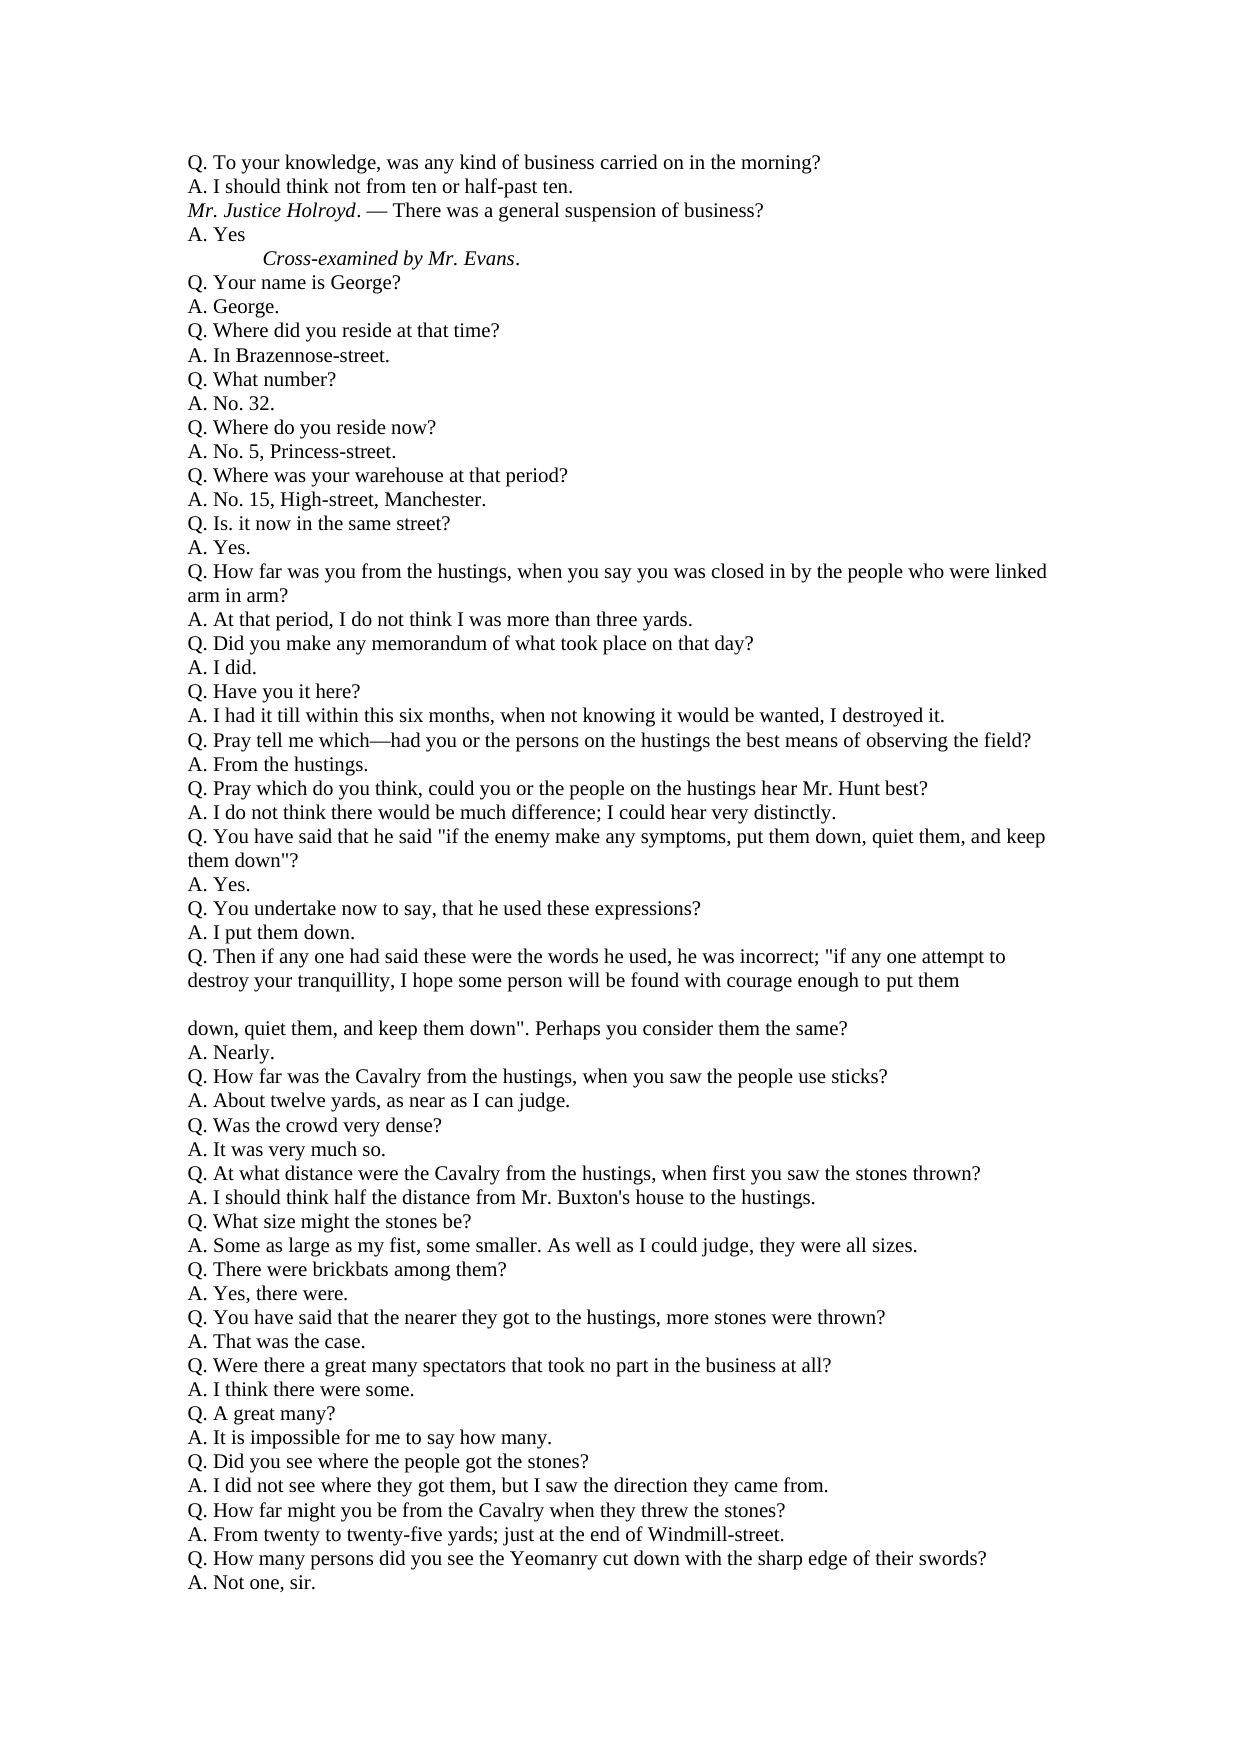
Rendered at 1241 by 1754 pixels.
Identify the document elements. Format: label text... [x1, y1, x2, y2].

text Q. You have said that he said "if the enemy make any symptoms, put them down, quiet them, and keep them down"? [187, 824, 1053, 872]
text Q. At what distance were the Cavalry from the hustings, when first you saw the stones thrown? [187, 1161, 1053, 1185]
text Q. How far might you be from the Cavalry when they threw the stones? [187, 1497, 1053, 1522]
text Q. Where was your warehouse at that period? [187, 463, 1053, 487]
text A. George. [187, 294, 1053, 318]
text Q. You undertake now to say, that he used these expressions? [187, 896, 1053, 920]
text A. I think there were some. [187, 1377, 1053, 1401]
text A. Yes [187, 222, 1053, 246]
text Q. How far was the Cavalry from the hustings, when you saw the people use sticks? [187, 1064, 1053, 1088]
text A. It is impossible for me to say how many. [187, 1425, 1053, 1449]
text A. I should think not from ten or half-past ten. [187, 174, 1053, 198]
text A. That was the case. [187, 1329, 1053, 1353]
text Q. Is. it now in the same street? [187, 511, 1053, 535]
text down, quiet them, and keep them down". Perhaps you consider them the same? [187, 1016, 1053, 1040]
text A. Yes. [187, 872, 1053, 896]
text Q. How far was you from the hustings, when you say you was closed in by the people who were linked arm in arm? [187, 559, 1053, 607]
text Q. Where did you reside at that time? [187, 318, 1053, 342]
text Q. You have said that the nearer they got to the hustings, more stones were thrown? [187, 1305, 1053, 1329]
text A. Some as large as my fist, some smaller. As well as I could judge, they were all sizes. [187, 1233, 1053, 1257]
text A. I put them down. [187, 920, 1053, 944]
text A. From the hustings. [187, 752, 1053, 776]
text Mr. Justice Holroyd. — There was a general suspension of business? [187, 198, 1053, 222]
text A. In Brazennose-street. [187, 342, 1053, 367]
text A. I did. [187, 655, 1053, 679]
text Q. Where do you reside now? [187, 415, 1053, 439]
text Q. Did you make any memorandum of what took place on that day? [187, 631, 1053, 655]
text A. I do not think there would be much difference; I could hear very distinctly. [187, 800, 1053, 824]
text A. It was very much so. [187, 1137, 1053, 1161]
text Q. Pray tell me which—had you or the persons on the hustings the best means of observing the field? [187, 727, 1053, 752]
text A. I had it till within this six months, when not knowing it would be wanted, I destroyed it. [187, 703, 1053, 727]
text A. About twelve yards, as near as I can judge. [187, 1088, 1053, 1112]
text Q. Did you see where the people got the stones? [187, 1449, 1053, 1473]
text Q. Pray which do you think, could you or the people on the hustings hear Mr. Hunt best? [187, 776, 1053, 800]
text Q. To your knowledge, was any kind of business carried on in the morning? [187, 150, 1053, 174]
text Q. Then if any one had said these were the words he used, he was incorrect; "if any one attempt to destroy your tranquillity, I hope some person will be found with courage enough to put them [187, 944, 1053, 992]
text A. Not one, sir. [187, 1570, 1053, 1594]
text Q. Was the crowd very dense? [187, 1112, 1053, 1137]
text Q. Your name is George? [187, 270, 1053, 294]
text A. Nearly. [187, 1040, 1053, 1064]
text Q. What number? [187, 367, 1053, 391]
text Q. A great many? [187, 1401, 1053, 1425]
text A. Yes. [187, 535, 1053, 559]
text Q. How many persons did you see the Yeomanry cut down with the sharp edge of their swords? [187, 1546, 1053, 1570]
text A. I should think half the distance from Mr. Buxton's house to the hustings. [187, 1185, 1053, 1209]
text A. I did not see where they got them, but I saw the direction they came from. [187, 1473, 1053, 1497]
text Q. What size might the stones be? [187, 1209, 1053, 1233]
text A. No. 15, High-street, Manchester. [187, 487, 1053, 511]
text A. No. 5, Princess-street. [187, 439, 1053, 463]
text Cross-examined by Mr. Evans. [187, 246, 1053, 270]
text Q. There were brickbats among them? [187, 1257, 1053, 1281]
text Q. Were there a great many spectators that took no part in the business at all? [187, 1353, 1053, 1377]
text A. No. 32. [187, 391, 1053, 415]
text A. Yes, there were. [187, 1281, 1053, 1305]
text Q. Have you it here? [187, 679, 1053, 703]
text A. At that period, I do not think I was more than three yards. [187, 607, 1053, 631]
text A. From twenty to twenty-five yards; just at the end of Windmill-street. [187, 1522, 1053, 1546]
